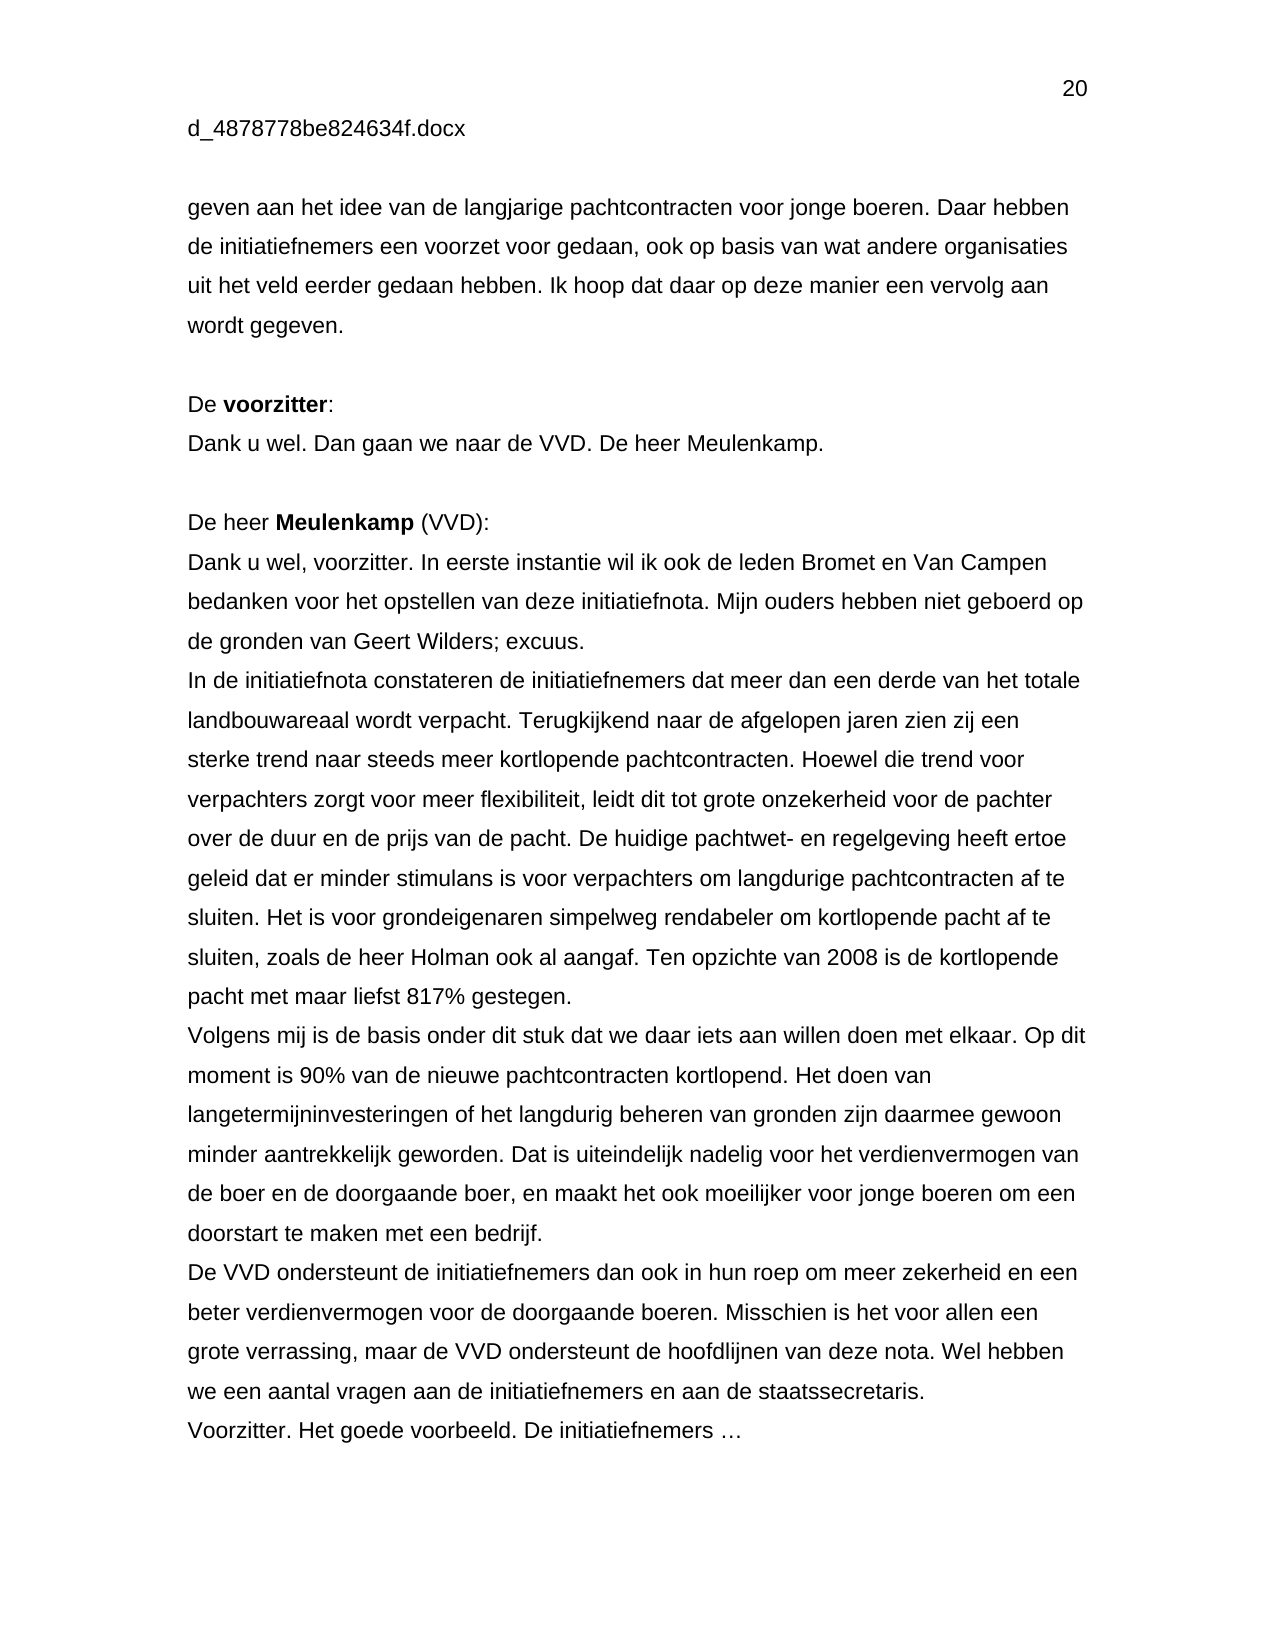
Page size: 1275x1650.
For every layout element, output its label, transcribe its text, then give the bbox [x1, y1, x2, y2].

text Voorzitter. Het goede voorbeeld. De initiatiefnemers … [187, 1417, 1087, 1444]
text De voorzitter: [187, 391, 1087, 417]
text De heer Meulenkamp (VVD): [187, 509, 1087, 536]
text De VVD ondersteunt de initiatiefnemers dan ook in hun roep om meer zekerheid en een beter verdienvermogen voor de doorgaande boeren. Misschien is het voor allen een grote verrassing, maar de VVD ondersteunt de hoofdlijnen van deze nota. Wel hebben we een aantal vragen aan de initiatiefnemers en aan de staatssecretaris. [187, 1259, 1087, 1404]
text Volgens mij is de basis onder dit stuk dat we daar iets aan willen doen met elkaar. Op dit moment is 90% van de nieuwe pachtcontracten kortlopend. Het doen van langetermijninvesteringen of het langdurig beheren van gronden zijn daarmee gewoon minder aantrekkelijk geworden. Dat is uiteindelijk nadelig voor het verdienvermogen van de boer en de doorgaande boer, en maakt het ook moeilijker voor jonge boeren om een doorstart te maken met een bedrijf. [187, 1022, 1087, 1246]
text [187, 193, 1087, 338]
text Dank u wel, voorzitter. In eerste instantie wil ik ook de leden Bromet en Van Campen bedanken voor het opstellen van deze initiatiefnota. Mijn ouders hebben niet geboerd op de gronden van Geert Wilders; excuus. [187, 549, 1087, 654]
text Dank u wel. Dan gaan we naar de VVD. De heer Meulenkamp. [187, 430, 1087, 457]
text In de initiatiefnota constateren de initiatiefnemers dat meer dan een derde van het totale landbouwareaal wordt verpacht. Terugkijkend naar de afgelopen jaren zien zij een sterke trend naar steeds meer kortlopende pachtcontracten. Hoewel die trend voor verpachters zorgt voor meer flexibiliteit, leidt dit tot grote onzekerheid voor de pachter over de duur en de prijs van de pacht. De huidige pachtwet- en regelgeving heeft ertoe geleid dat er minder stimulans is voor verpachters om langdurige pachtcontracten af te sluiten. Het is voor grondeigenaren simpelweg rendabeler om kortlopende pacht af te sluiten, zoals de heer Holman ook al aangaf. Ten opzichte van 2008 is de kortlopende pacht met maar liefst 817% gestegen. [187, 667, 1087, 1009]
